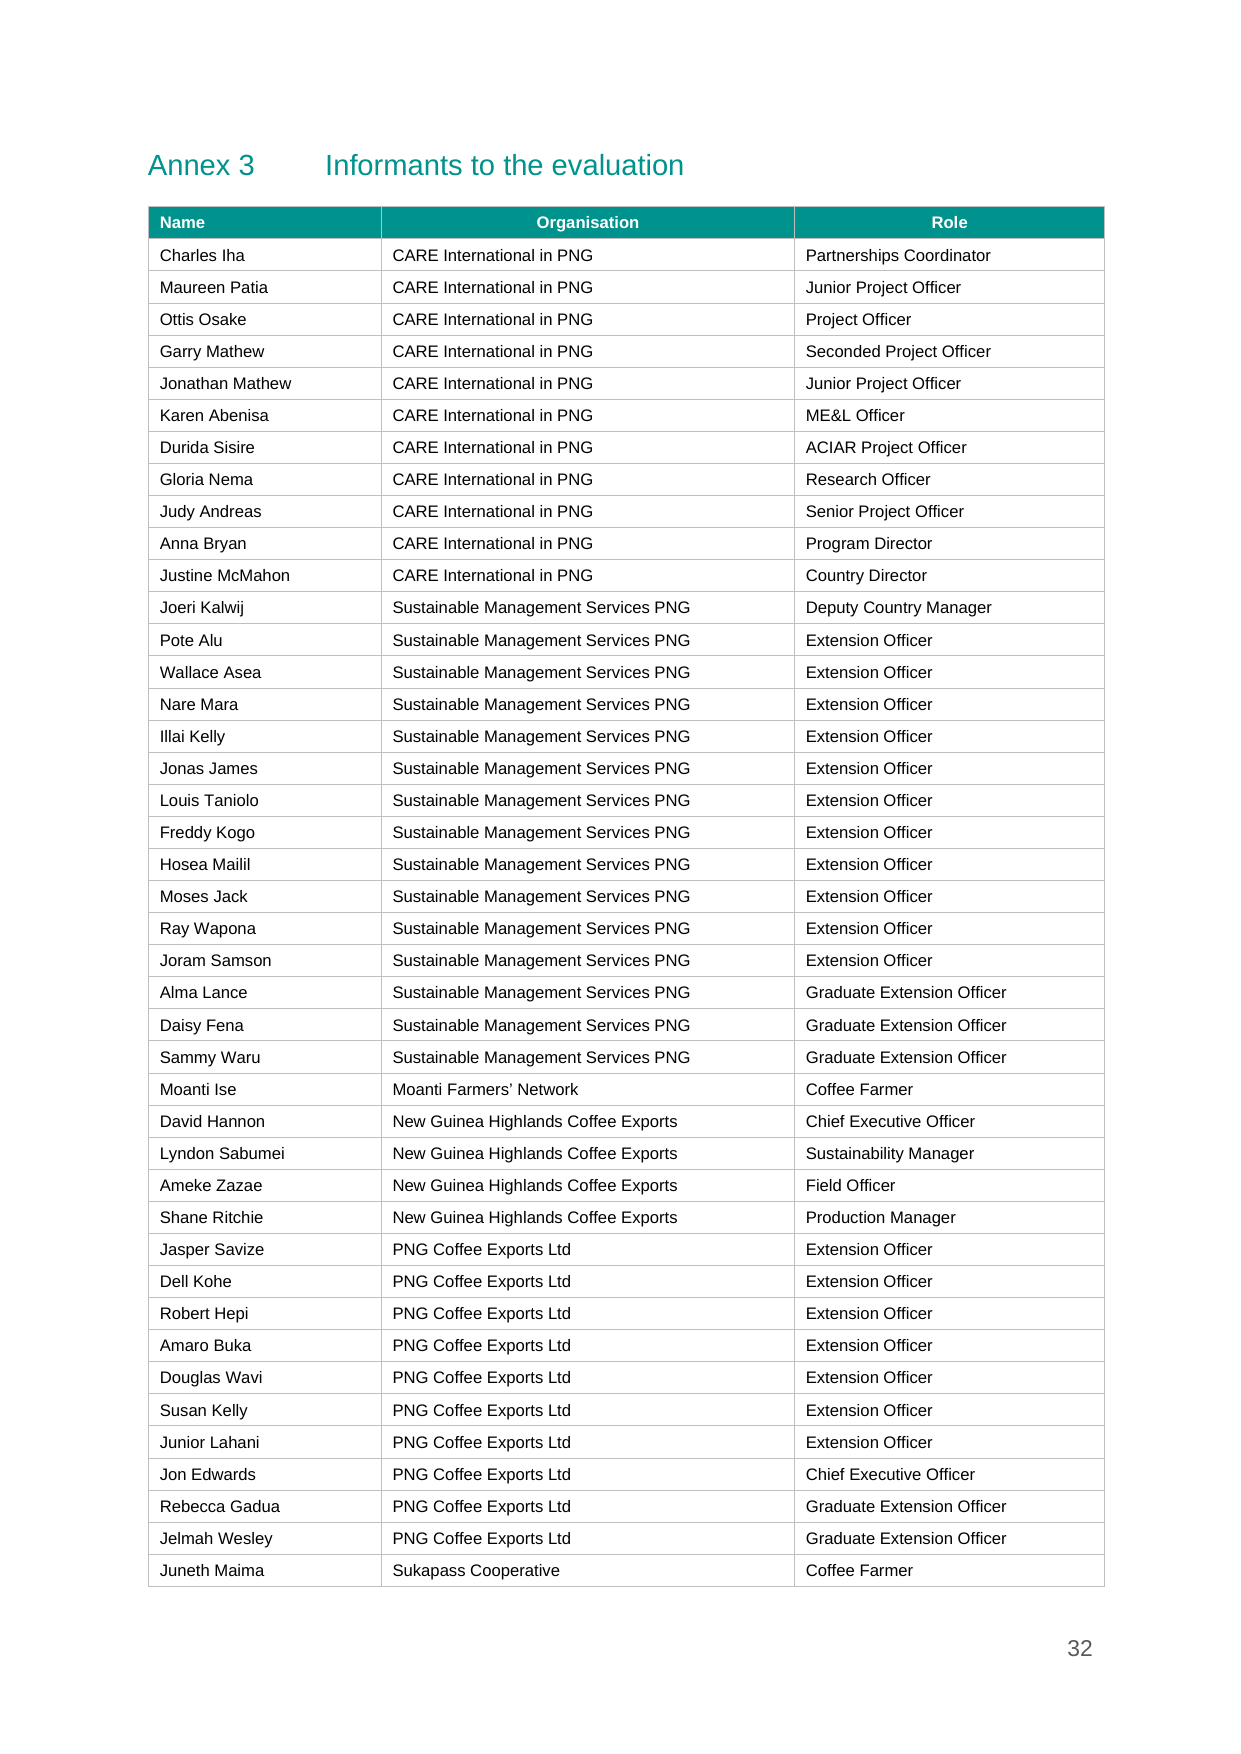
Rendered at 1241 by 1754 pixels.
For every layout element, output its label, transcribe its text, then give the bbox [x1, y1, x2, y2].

table_cell Program Director [795, 528, 1104, 559]
table_cell Moanti Ise [149, 1074, 381, 1104]
table_cell Anna Bryan [149, 528, 381, 559]
table_cell Extension Officer [795, 1362, 1104, 1393]
table_cell CARE International in PNG [382, 560, 794, 591]
table_cell Pote Alu [149, 624, 381, 655]
table_cell Extension Officer [795, 1330, 1104, 1361]
table_cell Extension Officer [795, 721, 1104, 752]
table_cell Sustainable Management Services PNG [382, 656, 794, 687]
table_cell Junior Project Officer [795, 368, 1104, 399]
table_cell Amaro Buka [149, 1330, 381, 1361]
table_cell Moanti Farmers’ Network [382, 1074, 794, 1104]
table_header Name [149, 207, 381, 238]
table_cell Sustainability Manager [795, 1138, 1104, 1169]
table_cell Rebecca Gadua [149, 1491, 381, 1522]
table_cell Jasper Savize [149, 1234, 381, 1265]
table_cell Senior Project Officer [795, 496, 1104, 527]
table_cell Sustainable Management Services PNG [382, 592, 794, 623]
table_cell ME&L Officer [795, 400, 1104, 431]
table_cell Sustainable Management Services PNG [382, 849, 794, 880]
table_cell Joram Samson [149, 945, 381, 976]
table_cell CARE International in PNG [382, 432, 794, 463]
table_cell Extension Officer [795, 913, 1104, 944]
table_cell Karen Abenisa [149, 400, 381, 431]
table_cell Junior Lahani [149, 1426, 381, 1457]
table_cell Extension Officer [795, 656, 1104, 687]
table_cell CARE International in PNG [382, 271, 794, 302]
table_cell CARE International in PNG [382, 400, 794, 431]
table_cell Ameke Zazae [149, 1170, 381, 1201]
table_cell Project Officer [795, 304, 1104, 334]
table_cell Extension Officer [795, 1298, 1104, 1329]
table_cell Sammy Waru [149, 1041, 381, 1072]
table_cell PNG Coffee Exports Ltd [382, 1459, 794, 1489]
table_cell CARE International in PNG [382, 304, 794, 334]
table_cell Jonas James [149, 753, 381, 784]
table_cell Extension Officer [795, 1234, 1104, 1265]
table_cell Deputy Country Manager [795, 592, 1104, 623]
table_cell Louis Taniolo [149, 785, 381, 816]
table_cell Extension Officer [795, 1394, 1104, 1425]
table_cell Lyndon Sabumei [149, 1138, 381, 1169]
table_cell CARE International in PNG [382, 239, 794, 270]
table_cell Sustainable Management Services PNG [382, 785, 794, 816]
table_cell PNG Coffee Exports Ltd [382, 1330, 794, 1361]
table_cell Extension Officer [795, 1266, 1104, 1297]
table_cell Extension Officer [795, 1426, 1104, 1457]
table_cell CARE International in PNG [382, 336, 794, 367]
table_cell Nare Mara [149, 689, 381, 719]
table_cell Chief Executive Officer [795, 1106, 1104, 1137]
table_header Organisation [382, 207, 794, 238]
table_cell Chief Executive Officer [795, 1459, 1104, 1489]
table_cell ACIAR Project Officer [795, 432, 1104, 463]
table_cell Susan Kelly [149, 1394, 381, 1425]
table_cell Sustainable Management Services PNG [382, 624, 794, 655]
table_cell Jonathan Mathew [149, 368, 381, 399]
table_cell Sustainable Management Services PNG [382, 881, 794, 912]
table_cell Research Officer [795, 464, 1104, 495]
table_cell Durida Sisire [149, 432, 381, 463]
table_cell PNG Coffee Exports Ltd [382, 1298, 794, 1329]
table_cell Extension Officer [795, 785, 1104, 816]
table_cell Junior Project Officer [795, 271, 1104, 302]
table_cell New Guinea Highlands Coffee Exports [382, 1170, 794, 1201]
table_cell Extension Officer [795, 849, 1104, 880]
table_cell Sustainable Management Services PNG [382, 689, 794, 719]
table_cell Freddy Kogo [149, 817, 381, 848]
table_cell Sustainable Management Services PNG [382, 913, 794, 944]
table_cell Robert Hepi [149, 1298, 381, 1329]
table_cell Moses Jack [149, 881, 381, 912]
table_cell Sustainable Management Services PNG [382, 817, 794, 848]
table_cell Gloria Nema [149, 464, 381, 495]
table_cell Sustainable Management Services PNG [382, 753, 794, 784]
table_cell Extension Officer [795, 753, 1104, 784]
table_cell Shane Ritchie [149, 1202, 381, 1233]
table_cell Graduate Extension Officer [795, 977, 1104, 1008]
table_cell Country Director [795, 560, 1104, 591]
table_cell New Guinea Highlands Coffee Exports [382, 1138, 794, 1169]
table_cell Field Officer [795, 1170, 1104, 1201]
table_cell Graduate Extension Officer [795, 1009, 1104, 1040]
table_cell Jelmah Wesley [149, 1523, 381, 1554]
table_cell Sustainable Management Services PNG [382, 977, 794, 1008]
table_cell Maureen Patia [149, 271, 381, 302]
table_cell Daisy Fena [149, 1009, 381, 1040]
table_cell Ray Wapona [149, 913, 381, 944]
table_cell PNG Coffee Exports Ltd [382, 1523, 794, 1554]
table_cell Sustainable Management Services PNG [382, 721, 794, 752]
table_cell Wallace Asea [149, 656, 381, 687]
table_cell Coffee Farmer [795, 1074, 1104, 1104]
table_cell CARE International in PNG [382, 368, 794, 399]
table_cell CARE International in PNG [382, 528, 794, 559]
table_cell Graduate Extension Officer [795, 1491, 1104, 1522]
table_cell Coffee Farmer [795, 1555, 1104, 1586]
table_header Role [795, 207, 1104, 238]
table_cell PNG Coffee Exports Ltd [382, 1426, 794, 1457]
table_cell Sustainable Management Services PNG [382, 1041, 794, 1072]
table_cell Juneth Maima [149, 1555, 381, 1586]
table_cell PNG Coffee Exports Ltd [382, 1394, 794, 1425]
table_cell Extension Officer [795, 817, 1104, 848]
table_cell Sukapass Cooperative [382, 1555, 794, 1586]
table_cell Seconded Project Officer [795, 336, 1104, 367]
table_cell CARE International in PNG [382, 464, 794, 495]
table_cell Partnerships Coordinator [795, 239, 1104, 270]
table_cell Graduate Extension Officer [795, 1041, 1104, 1072]
table_cell Extension Officer [795, 689, 1104, 719]
table_cell David Hannon [149, 1106, 381, 1137]
table_cell Extension Officer [795, 945, 1104, 976]
table_cell Garry Mathew [149, 336, 381, 367]
table_cell PNG Coffee Exports Ltd [382, 1491, 794, 1522]
table_cell Joeri Kalwij [149, 592, 381, 623]
table_cell PNG Coffee Exports Ltd [382, 1266, 794, 1297]
table_cell Charles Iha [149, 239, 381, 270]
table_cell Dell Kohe [149, 1266, 381, 1297]
table_cell Sustainable Management Services PNG [382, 1009, 794, 1040]
table_cell New Guinea Highlands Coffee Exports [382, 1106, 794, 1137]
table_cell Sustainable Management Services PNG [382, 945, 794, 976]
table_cell PNG Coffee Exports Ltd [382, 1362, 794, 1393]
table_cell CARE International in PNG [382, 496, 794, 527]
table_cell Extension Officer [795, 624, 1104, 655]
table_cell Illai Kelly [149, 721, 381, 752]
table_cell Graduate Extension Officer [795, 1523, 1104, 1554]
table_cell PNG Coffee Exports Ltd [382, 1234, 794, 1265]
table_cell Production Manager [795, 1202, 1104, 1233]
table_cell Judy Andreas [149, 496, 381, 527]
table_cell Douglas Wavi [149, 1362, 381, 1393]
table_cell New Guinea Highlands Coffee Exports [382, 1202, 794, 1233]
table_cell Extension Officer [795, 881, 1104, 912]
table_cell Hosea Mailil [149, 849, 381, 880]
table_cell Jon Edwards [149, 1459, 381, 1489]
subtitle Informants to the evaluation [148, 148, 1092, 181]
table_cell Ottis Osake [149, 304, 381, 334]
table_cell Justine McMahon [149, 560, 381, 591]
table_cell Alma Lance [149, 977, 381, 1008]
